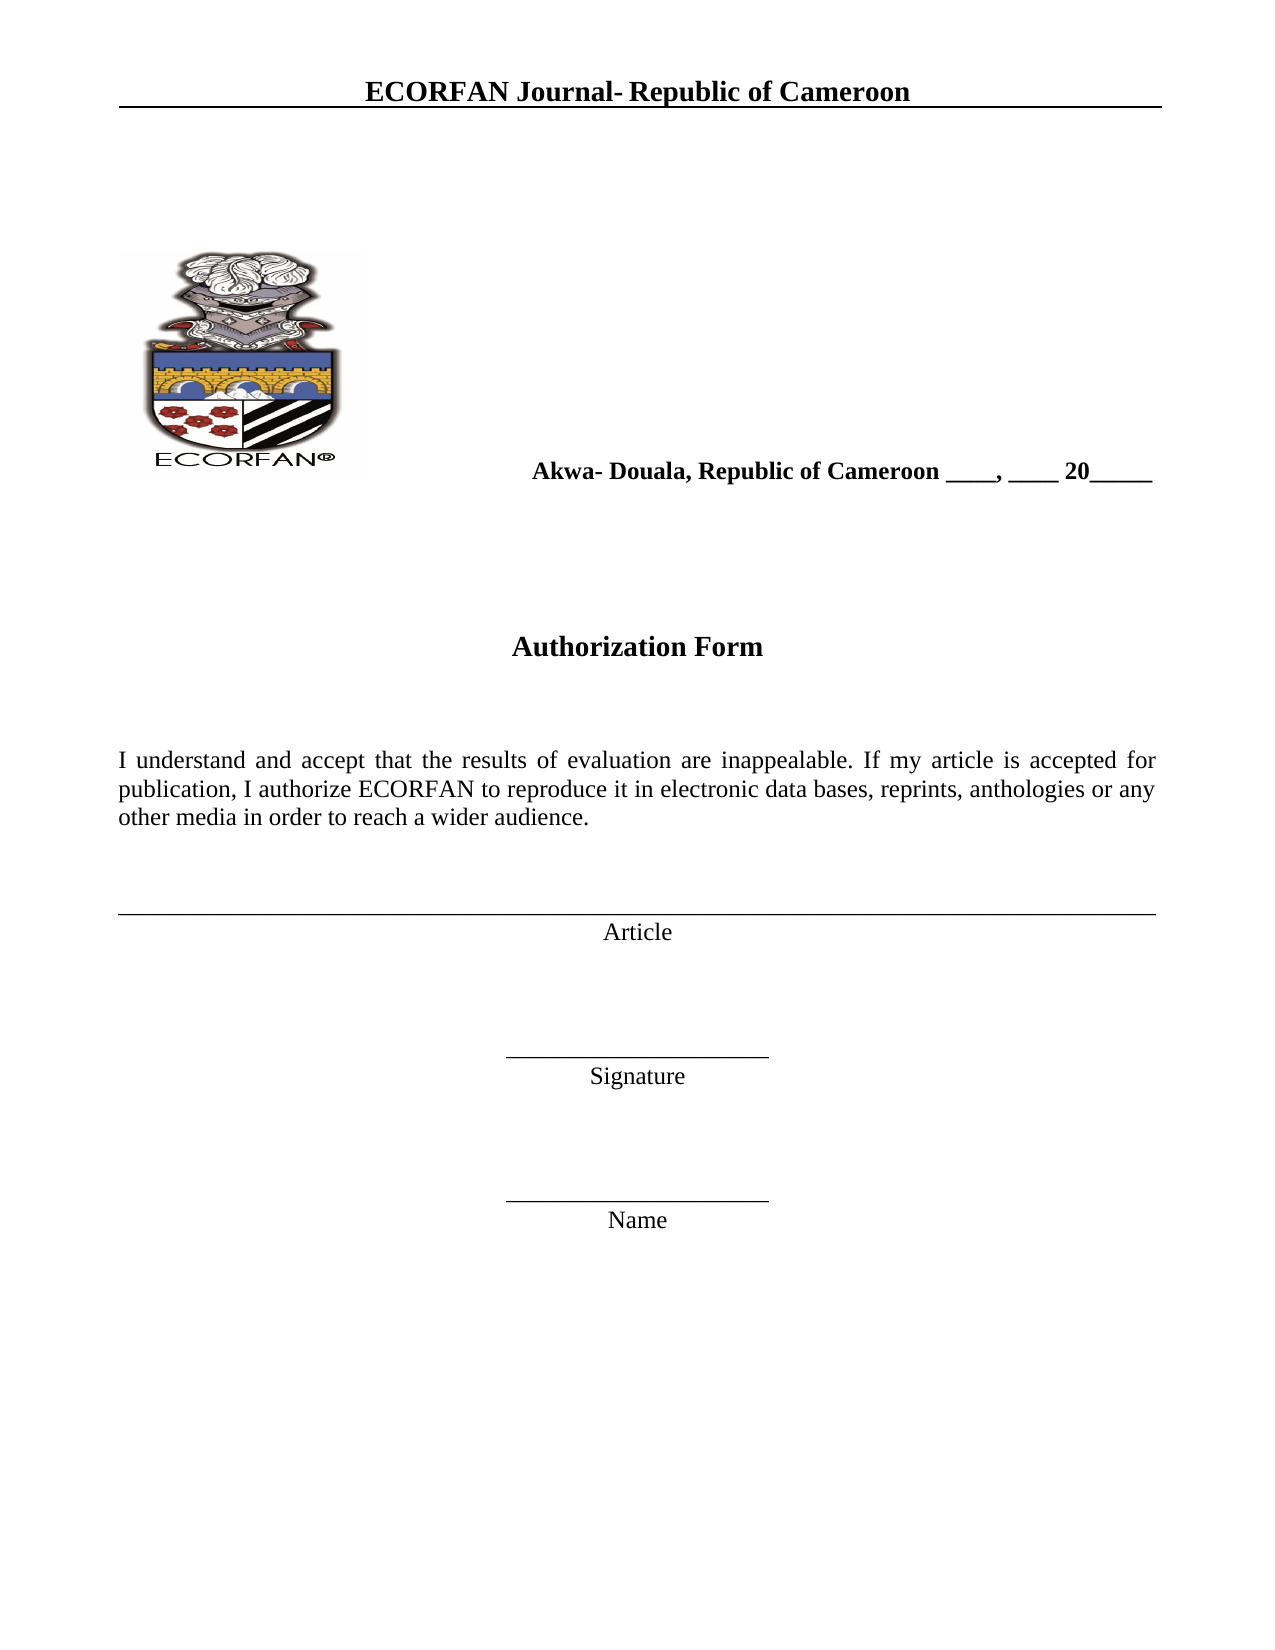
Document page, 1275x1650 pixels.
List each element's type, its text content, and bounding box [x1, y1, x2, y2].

text Authorization Form [118, 629, 1157, 662]
text Signature [118, 1061, 1157, 1090]
text Name [118, 1205, 1157, 1234]
text I understand and accept that the results of evaluation are inappealable. If my article is accepted for publication, I authorize ECORFAN to reproduce it in electronic data bases, reprints, anthologies or any other media in order to reach a wider audience. [118, 745, 1157, 831]
text _____________________ [118, 1176, 1157, 1205]
text ___________________________________________________________________________________ [118, 889, 1157, 917]
text _____________________ [118, 1032, 1157, 1061]
text Article [118, 917, 1157, 946]
text Akwa- Douala, Republic of Cameroon ____, ____ 20_____ [118, 250, 1157, 485]
picture [118, 250, 368, 480]
